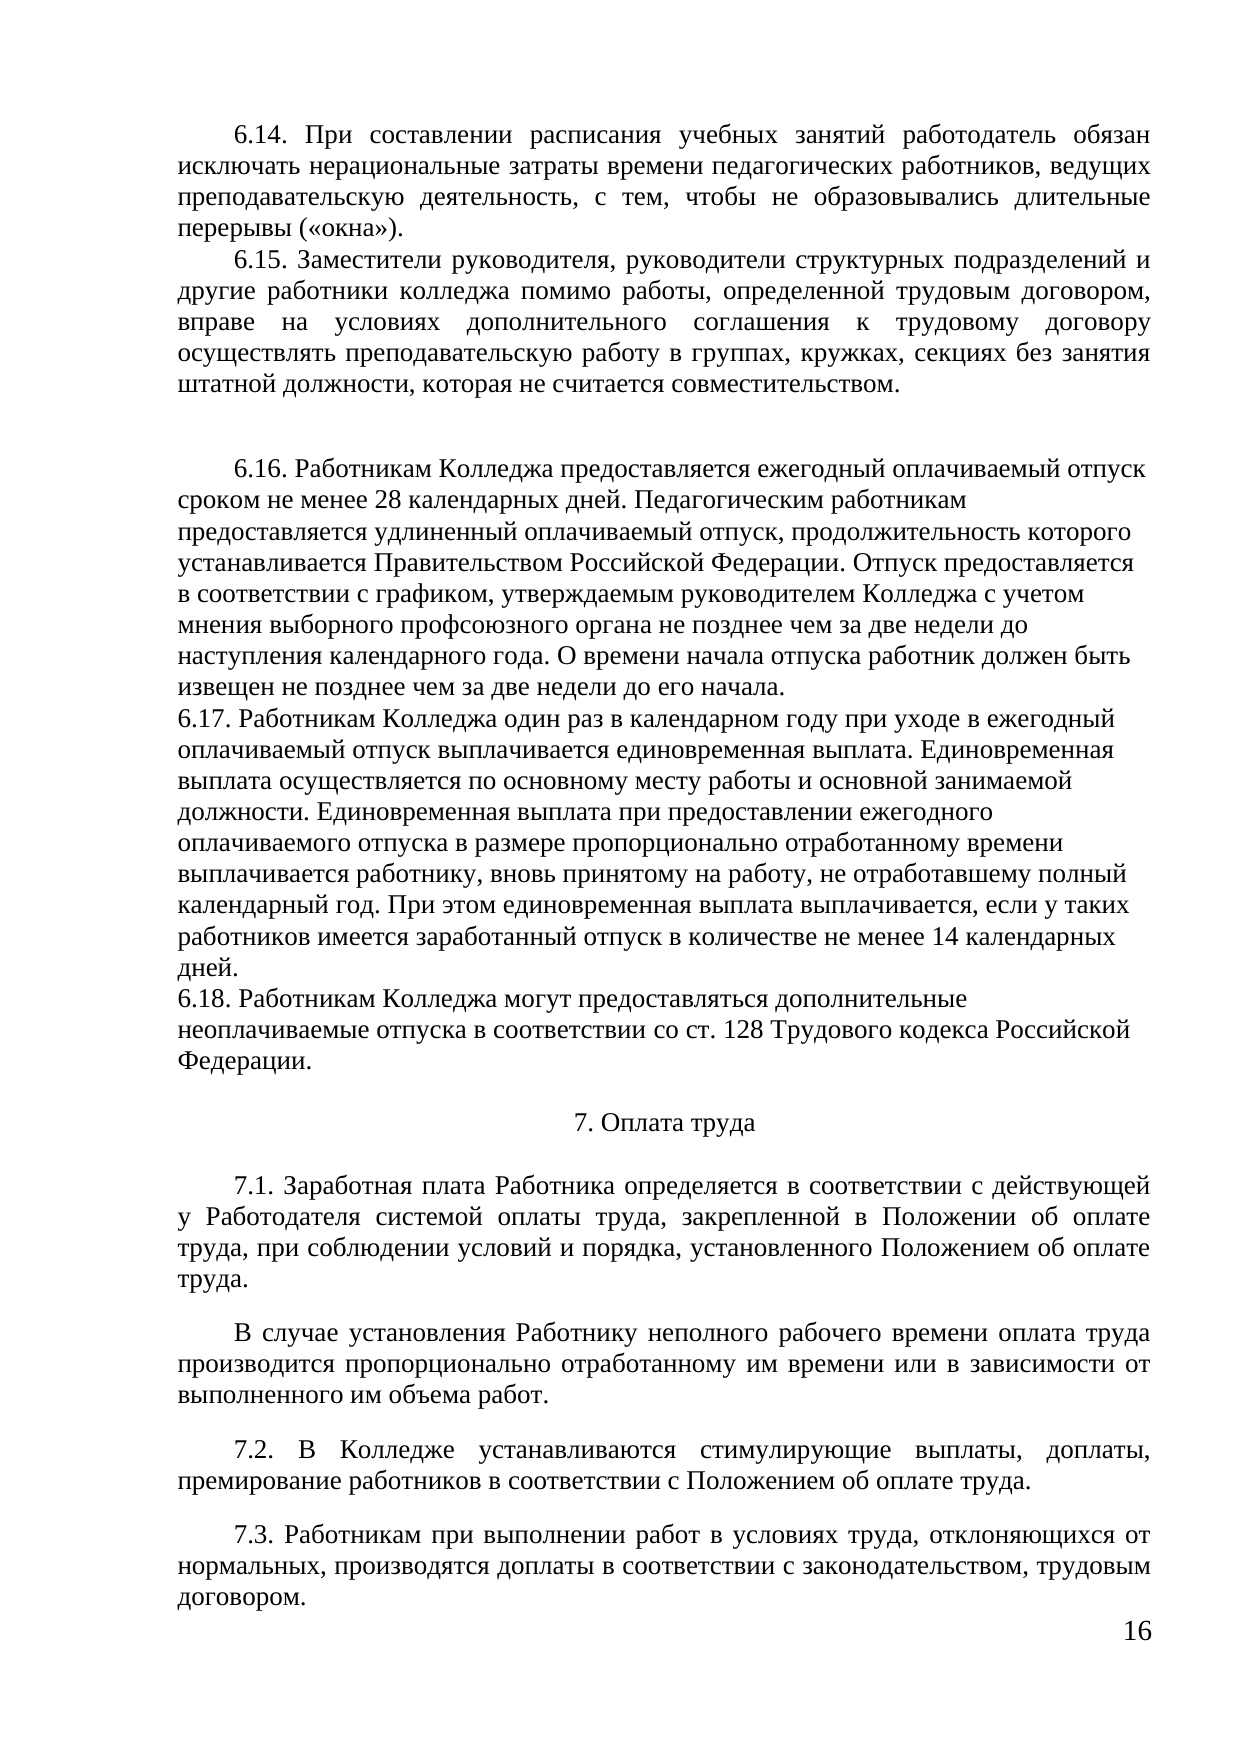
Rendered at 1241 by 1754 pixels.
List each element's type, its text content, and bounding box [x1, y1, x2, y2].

text 6.16. Работникам Колледжа предоставляется ежегодный оплачиваемый отпуск сроком не менее 28 календарных дней. Педагогическим работникам предоставляется удлиненный оплачиваемый отпуск, продолжительность которого устанавливается Правительством Российской Федерации. Отпуск предоставляется в соответствии с графиком, утверждаемым руководителем Колледжа с учетом мнения выборного профсоюзного органа не позднее чем за две недели до наступления календарного года. О времени начала отпуска работник должен быть извещен не позднее чем за две недели до его начала. 6.17. Работникам Колледжа один раз в календарном году при уходе в ежегодный оплачиваемый отпуск выплачивается единовременная выплата. Единовременная выплата осуществляется по основному месту работы и основной занимаемой должности. Единовременная выплата при предоставлении ежегодного оплачиваемого отпуска в размере пропорционально отработанному времени выплачивается работнику, вновь принятому на работу, не отработавшему полный календарный год. При этом единовременная выплата выплачивается, если у таких работников имеется заработанный отпуск в количестве не менее 14 календарных дней. 6.18. Работникам Колледжа могут предоставляться дополнительные неоплачиваемые отпуска в соответствии со ст. 128 Трудового кодекса Российской Федерации. [177, 452, 1152, 1075]
text 7.1. Заработная плата Работника определяется в соответствии с действующей у Работодателя системой оплаты труда, закрепленной в Положении об оплате труда, при соблюдении условий и порядка, установленного Положением об оплате труда. [177, 1169, 1152, 1293]
text В случае установления Работнику неполного рабочего времени оплата труда производится пропорционально отработанному им времени или в зависимости от выполненного им объема работ. [177, 1316, 1152, 1410]
text 7.3. Работникам при выполнении работ в условиях труда, отклоняющихся от нормальных, производятся доплаты в соответствии с законодательством, трудовым договором. [177, 1518, 1152, 1611]
text 6.14. При составлении расписания учебных занятий работодатель обязан исключать нерациональные затраты времени педагогических работников, ведущих преподавательскую деятельность, с тем, чтобы не образовывались длительные перерывы («окна»). [177, 118, 1152, 243]
text 7.2. В Колледже устанавливаются стимулирующие выплаты, доплаты, премирование работников в соответствии с Положением об оплате труда. [177, 1433, 1152, 1495]
text 7. Оплата труда [177, 1107, 1152, 1138]
text 6.15. Заместители руководителя, руководители структурных подразделений и другие работники колледжа помимо работы, определенной трудовым договором, вправе на условиях дополнительного соглашения к трудовому договору осуществлять преподавательскую работу в группах, кружках, секциях без занятия штатной должности, которая не считается совместительством. [177, 243, 1152, 398]
